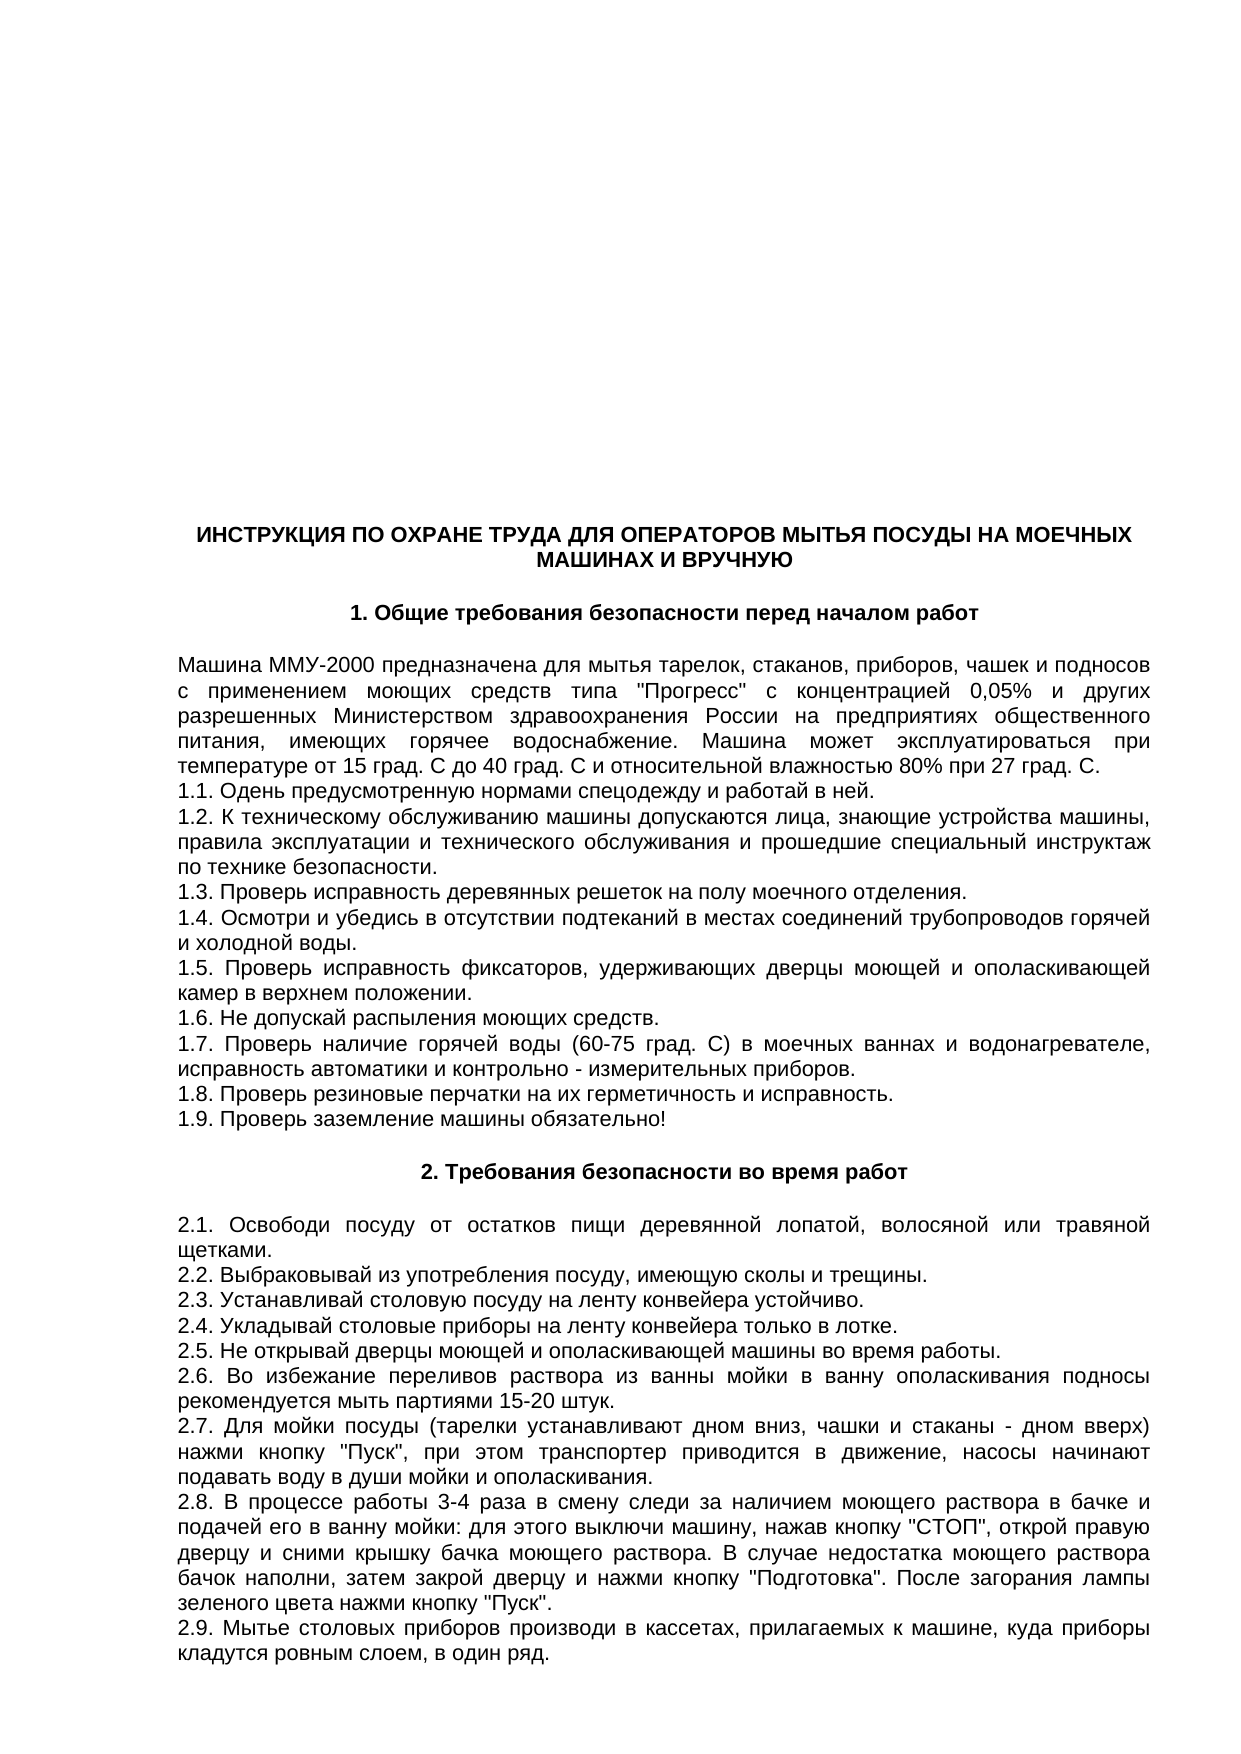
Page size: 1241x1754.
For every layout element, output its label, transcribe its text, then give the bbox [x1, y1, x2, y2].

text 1.7. Проверь наличие горячей воды (60-75 град. С) в моечных ваннах и водонагревателе, исправность автоматики и контрольно - измерительных приборов. [177, 1031, 1152, 1081]
text 2.1. Освободи посуду от остатков пищи деревянной лопатой, волосяной или травяной щетками. [177, 1212, 1152, 1262]
text 2. Требования безопасности во время работ [177, 1159, 1152, 1184]
text 2.9. Мытье столовых приборов производи в кассетах, прилагаемых к машине, куда приборы кладутся ровным слоем, в один ряд. [177, 1615, 1152, 1666]
text 2.7. Для мойки посуды (тарелки устанавливают дном вниз, чашки и стаканы - дном вверх) нажми кнопку "Пуск", при этом транспортер приводится в движение, насосы начинают подавать воду в души мойки и ополаскивания. [177, 1413, 1152, 1489]
text 1.3. Проверь исправность деревянных решеток на полу моечного отделения. [177, 879, 1152, 904]
text 2.2. Выбраковывай из употребления посуду, имеющую сколы и трещины. [177, 1262, 1152, 1287]
text 1.1. Одень предусмотренную нормами спецодежду и работай в ней. [177, 778, 1152, 804]
text 1.8. Проверь резиновые перчатки на их герметичность и исправность. [177, 1081, 1152, 1106]
text 2.8. В процессе работы 3-4 раза в смену следи за наличием моющего раствора в бачке и подачей его в ванну мойки: для этого выключи машину, нажав кнопку "СТОП", открой правую дверцу и сними крышку бачка моющего раствора. В случае недостатка моющего раствора бачок наполни, затем закрой дверцу и нажми кнопку "Подготовка". После загорания лампы зеленого цвета нажми кнопку "Пуск". [177, 1489, 1152, 1615]
text 1.5. Проверь исправность фиксаторов, удерживающих дверцы моющей и ополаскивающей камер в верхнем положении. [177, 955, 1152, 1005]
text 1.4. Осмотри и убедись в отсутствии подтеканий в местах соединений трубопроводов горячей и холодной воды. [177, 904, 1152, 955]
text Машина ММУ-2000 предназначена для мытья тарелок, стаканов, приборов, чашек и подносов с применением моющих средств типа "Прогресс" с концентрацией 0,05% и других разрешенных Министерством здравоохранения России на предприятиях общественного питания, имеющих горячее водоснабжение. Машина может эксплуатироваться при температуре от 15 град. С до 40 град. С и относительной влажностью 80% при 27 град. С. [177, 652, 1152, 778]
text ИНСТРУКЦИЯ ПО ОХРАНЕ ТРУДА ДЛЯ ОПЕРАТОРОВ МЫТЬЯ ПОСУДЫ НА МОЕЧНЫХ МАШИНАХ И ВРУЧНУЮ [177, 522, 1152, 572]
text 2.6. Во избежание переливов раствора из ванны мойки в ванну ополаскивания подносы рекомендуется мыть партиями 15-20 штук. [177, 1363, 1152, 1413]
text 1. Общие требования безопасности перед началом работ [177, 599, 1152, 625]
text 1.9. Проверь заземление машины обязательно! [177, 1106, 1152, 1131]
text 2.5. Не открывай дверцы моющей и ополаскивающей машины во время работы. [177, 1338, 1152, 1363]
text 1.2. К техническому обслуживанию машины допускаются лица, знающие устройства машины, правила эксплуатации и технического обслуживания и прошедшие специальный инструктаж по технике безопасности. [177, 804, 1152, 879]
text 2.3. Устанавливай столовую посуду на ленту конвейера устойчиво. [177, 1287, 1152, 1313]
text 1.6. Не допускай распыления моющих средств. [177, 1005, 1152, 1031]
text 2.4. Укладывай столовые приборы на ленту конвейера только в лотке. [177, 1313, 1152, 1338]
